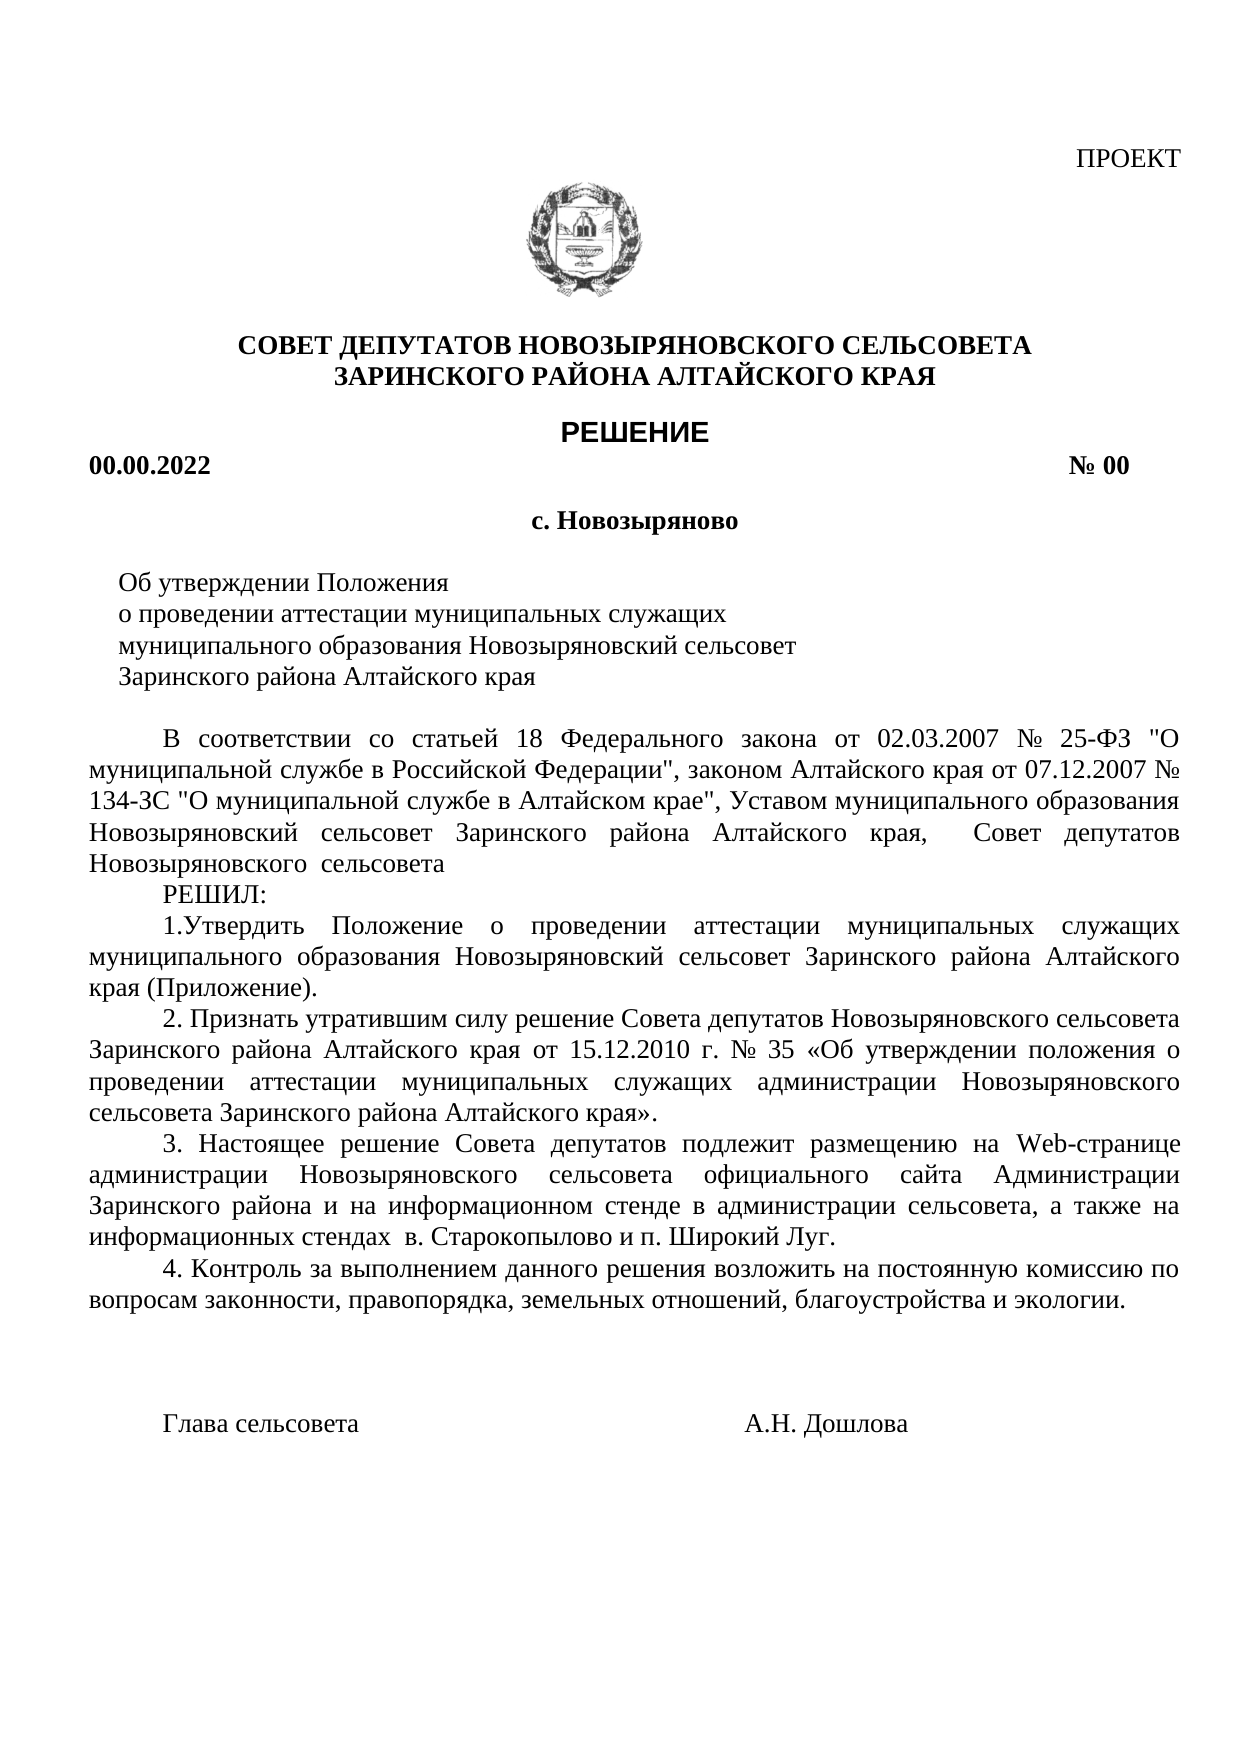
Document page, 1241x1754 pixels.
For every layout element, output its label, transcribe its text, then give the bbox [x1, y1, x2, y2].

text о проведении аттестации муниципальных служащих [118, 598, 1181, 629]
subtitle ПРОЕКТ [89, 142, 1181, 173]
text Об утверждении Положения [118, 566, 1181, 598]
text РЕШЕНИЕ [89, 415, 1181, 449]
text Глава сельсовета А.Н. Дошлова [89, 1407, 1181, 1438]
text Заринского района Алтайского края [29, 660, 1181, 691]
text 00.00.2022 № 00 [89, 449, 1181, 480]
text ЗАРИНСКОГО РАЙОНА АЛТАЙСКОГО КРАЯ [89, 360, 1181, 391]
text 2. Признать утратившим силу решение Совета депутатов Новозыряновского сельсовета Заринского района Алтайского края от 15.12.2010 г. № 35 «Об утверждении положения о проведении аттестации муниципальных служащих администрации Новозыряновского сельсовета Заринского района Алтайского края». [89, 1002, 1181, 1127]
text РЕШИЛ: [89, 878, 1181, 909]
text 4. Контроль за выполнением данного решения возложить на постоянную комиссию по вопросам законности, правопорядка, земельных отношений, благоустройства и экологии. [89, 1252, 1181, 1314]
text с. Новозыряново [89, 504, 1181, 535]
text 1.Утвердить Положение о проведении аттестации муниципальных служащих муниципального образования Новозыряновский сельсовет Заринского района Алтайского края (Приложение). [89, 909, 1181, 1002]
text СОВЕТ ДЕПУТАТОВ НОВОЗЫРЯНОВСКОГО СЕЛЬСОВЕТА [89, 329, 1181, 360]
text В соответствии со статьей 18 Федерального закона от № 25-ФЗ "О муниципальной службе в Российской Федерации", законом Алтайского края от № 134-ЗС "О муниципальной службе в Алтайском крае", Уставом муниципального образования Новозыряновский сельсовет Заринского района Алтайского края, Совет депутатов Новозыряновского сельсовета [89, 722, 1181, 878]
text 3. Настоящее решение Совета депутатов подлежит размещению на Web-странице администрации Новозыряновского сельсовета официального сайта Администрации Заринского района и на информационном стенде в администрации сельсовета, а также на информационных стендах в. Старокопылово и п. Широкий Луг. [89, 1127, 1181, 1252]
picture [524, 179, 643, 299]
text муниципального образования Новозыряновский сельсовет [29, 629, 1181, 660]
